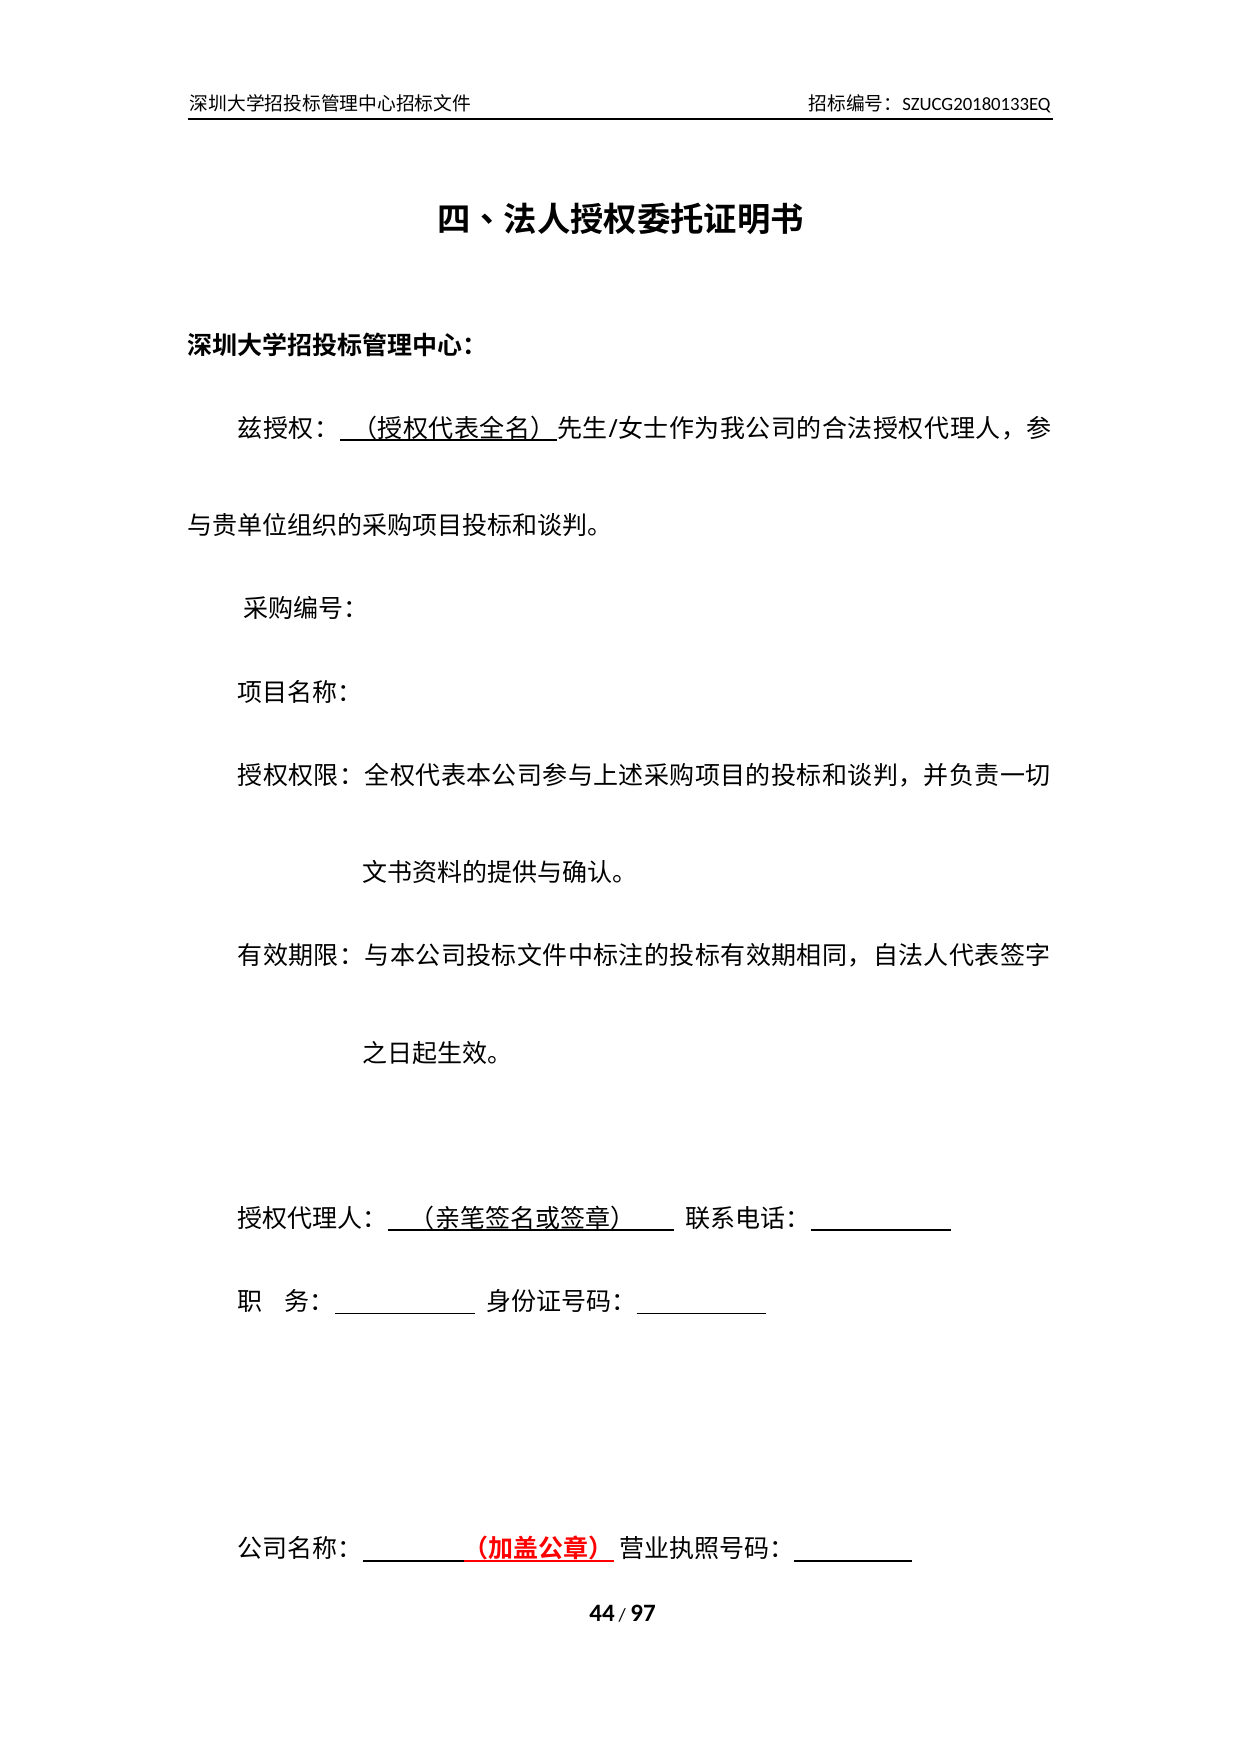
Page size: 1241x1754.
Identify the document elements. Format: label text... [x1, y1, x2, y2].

text 职 务： 身份证号码： [187, 1267, 1053, 1332]
text 有效期限：与本公司投标文件中标注的投标有效期相同，自法人代表签字之日起生效。 [237, 921, 1053, 1084]
text 兹授权： （授权代表全名）先生/女士作为我公司的合法授权代理人，参与贵单位组织的采购项目投标和谈判。 [187, 394, 1053, 556]
text 公司名称： （加盖公章） 营业执照号码： [187, 1514, 1053, 1579]
text 采购编号： [187, 574, 1053, 639]
text 授权权限：全权代表本公司参与上述采购项目的投标和谈判，并负责一切文书资料的提供与确认。 [237, 741, 1053, 903]
text 深圳大学招投标管理中心： [187, 311, 1053, 376]
subtitle 四、法人授权委托证明书 [187, 186, 1053, 251]
text 项目名称： [187, 658, 1053, 723]
text 授权代理人： （亲笔签名或签章） 联系电话： [187, 1184, 1053, 1249]
